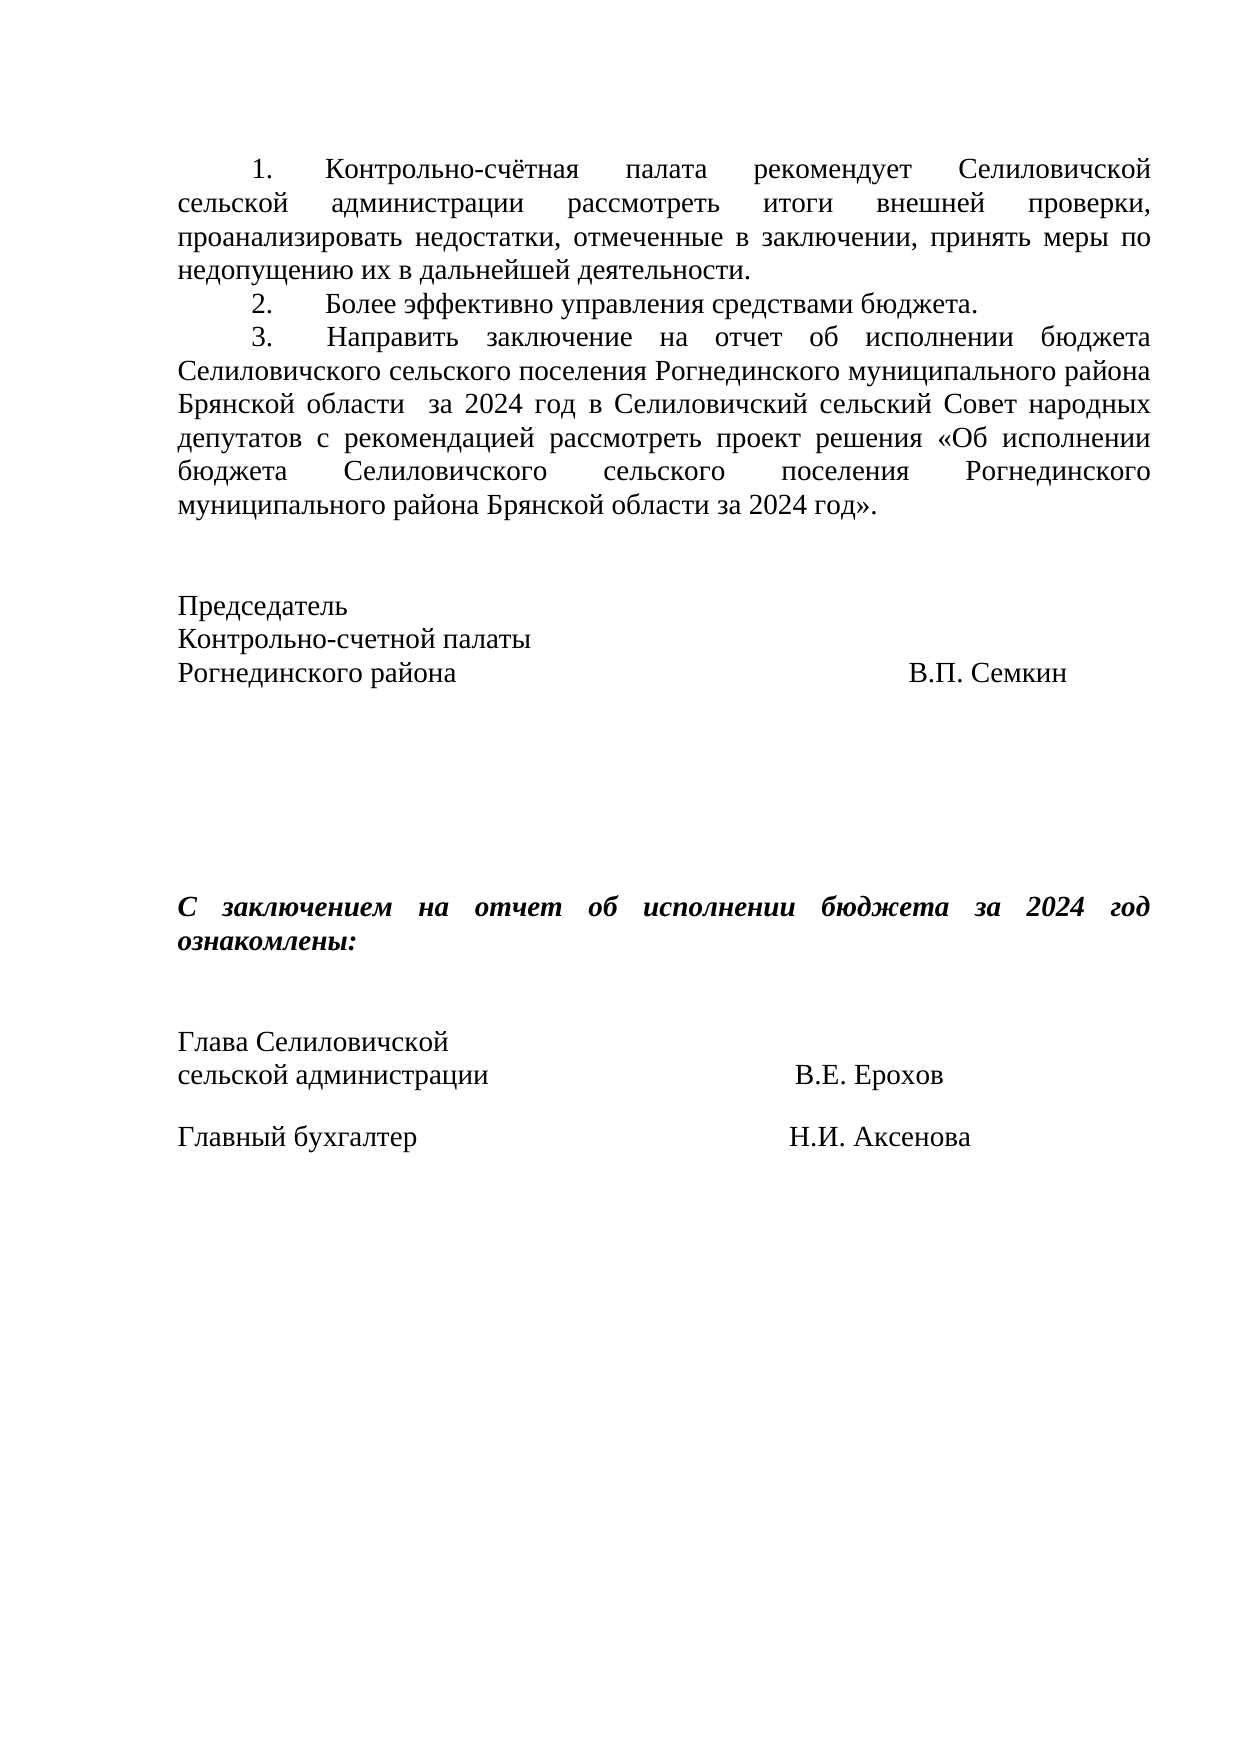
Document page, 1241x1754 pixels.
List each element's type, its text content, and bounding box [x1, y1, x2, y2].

text Глава Селиловичской [177, 1024, 1152, 1057]
text Главный бухгалтер Н.И. Аксенова [177, 1119, 1152, 1152]
list Контрольно-счётная палата рекомендует Селиловичской сельской администрации рассмотреть итоги внешней проверки, проанализировать недостатки, отмеченные в заключении, принять меры по недопущению их в дальнейшей деятельности. [177, 152, 1152, 286]
text Председатель [177, 588, 1152, 621]
text Контрольно-счетной палаты [177, 621, 1152, 655]
text сельской администрации В.Е. Ерохов [177, 1057, 1152, 1091]
text 3. Направить заключение на отчет об исполнении бюджета Селиловичского сельского поселения Рогнединского муниципального района Брянской области за 2024 год в Селиловичский сельский Совет народных депутатов с рекомендацией рассмотреть проект решения «Об исполнении бюджета Селиловичского сельского поселения Рогнединского муниципального района Брянской области за 2024 год». [177, 319, 1152, 521]
text С заключением на отчет об исполнении бюджета за 2024 год ознакомлены: [177, 889, 1152, 957]
text Рогнединского района В.П. Семкин [177, 655, 1152, 688]
list Более эффективно управления средствами бюджета. [177, 286, 1152, 319]
